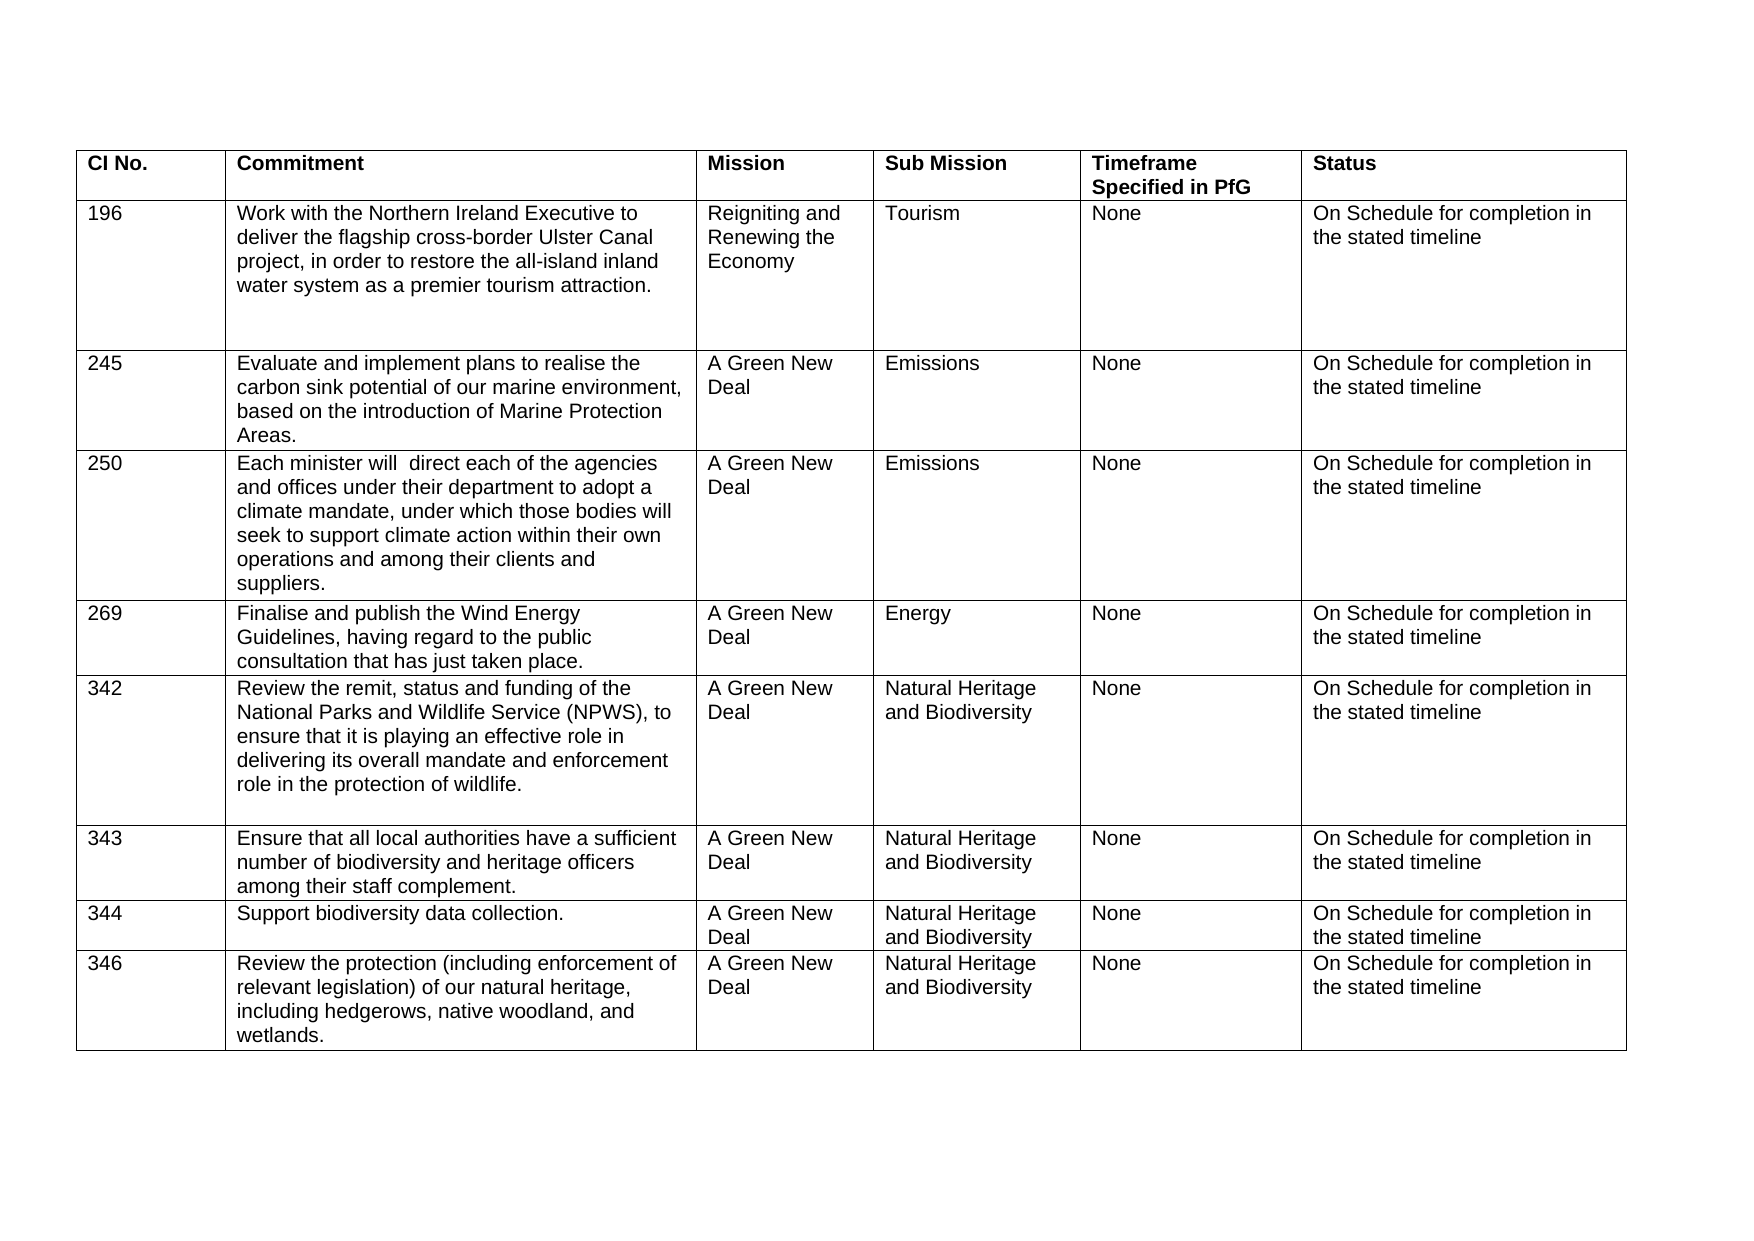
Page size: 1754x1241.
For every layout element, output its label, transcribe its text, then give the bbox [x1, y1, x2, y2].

table_header Commitment [226, 151, 696, 200]
table_cell A Green New Deal [697, 901, 873, 950]
table_cell On Schedule for completion in the stated timeline [1302, 826, 1626, 900]
table_cell 346 [77, 951, 225, 1050]
table_cell None [1081, 201, 1301, 350]
table_cell On Schedule for completion in the stated timeline [1302, 451, 1626, 600]
table_cell None [1081, 901, 1301, 950]
table_cell None [1081, 676, 1301, 825]
table_cell On Schedule for completion in the stated timeline [1302, 351, 1626, 450]
table_cell Work with the Northern Ireland Executive to deliver the flagship cross-border Ulster Canal project, in order to restore the all-island inland water system as a premier tourism attraction. [226, 201, 696, 350]
table_cell Emissions [874, 351, 1080, 450]
table_cell 196 [77, 201, 225, 350]
table_cell Energy [874, 601, 1080, 675]
table_cell A Green New Deal [697, 351, 873, 450]
table_cell A Green New Deal [697, 451, 873, 600]
table_cell On Schedule for completion in the stated timeline [1302, 601, 1626, 675]
table_cell Ensure that all local authorities have a sufficient number of biodiversity and heritage officers among their staff complement. [226, 826, 696, 900]
table_cell None [1081, 826, 1301, 900]
table_cell On Schedule for completion in the stated timeline [1302, 901, 1626, 950]
table_cell Reigniting and Renewing the Economy [697, 201, 873, 350]
table_cell None [1081, 451, 1301, 600]
table_cell Natural Heritage and Biodiversity [874, 676, 1080, 825]
table_cell On Schedule for completion in the stated timeline [1302, 676, 1626, 825]
table_header Sub Mission [874, 151, 1080, 200]
table_cell A Green New Deal [697, 951, 873, 1050]
table_cell A Green New Deal [697, 676, 873, 825]
table_cell Finalise and publish the Wind Energy Guidelines, having regard to the public consultation that has just taken place. [226, 601, 696, 675]
table_cell 342 [77, 676, 225, 825]
table_cell Support biodiversity data collection. [226, 901, 696, 950]
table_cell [1302, 201, 1626, 350]
table_cell 250 [77, 451, 225, 600]
table_cell None [1081, 951, 1301, 1050]
table_header Timeframe Specified in PfG [1081, 151, 1301, 200]
table_cell 344 [77, 901, 225, 950]
table_cell Review the protection (including enforcement of relevant legislation) of our natural heritage, including hedgerows, native woodland, and wetlands. [226, 951, 696, 1050]
table_cell Each minister will direct each of the agencies and offices under their department to adopt a climate mandate, under which those bodies will seek to support climate action within their own operations and among their clients and suppliers. [226, 451, 696, 600]
table_cell Tourism [874, 201, 1080, 350]
table_cell Natural Heritage and Biodiversity [874, 826, 1080, 900]
table_cell Review the remit, status and funding of the National Parks and Wildlife Service (NPWS), to ensure that it is playing an effective role in delivering its overall mandate and enforcement role in the protection of wildlife. [226, 676, 696, 825]
table_cell 343 [77, 826, 225, 900]
table_header CI No. [77, 151, 225, 200]
table_cell Emissions [874, 451, 1080, 600]
table_cell A Green New Deal [697, 601, 873, 675]
table_cell None [1081, 601, 1301, 675]
table_cell A Green New Deal [697, 826, 873, 900]
table_cell 245 [77, 351, 225, 450]
table_cell None [1081, 351, 1301, 450]
table_cell Evaluate and implement plans to realise the carbon sink potential of our marine environment, based on the introduction of Marine Protection Areas. [226, 351, 696, 450]
table_header Mission [697, 151, 873, 200]
table_cell Natural Heritage and Biodiversity [874, 951, 1080, 1050]
table_header Status [1302, 151, 1626, 200]
table_cell 269 [77, 601, 225, 675]
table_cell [1302, 951, 1626, 1050]
table_cell Natural Heritage and Biodiversity [874, 901, 1080, 950]
